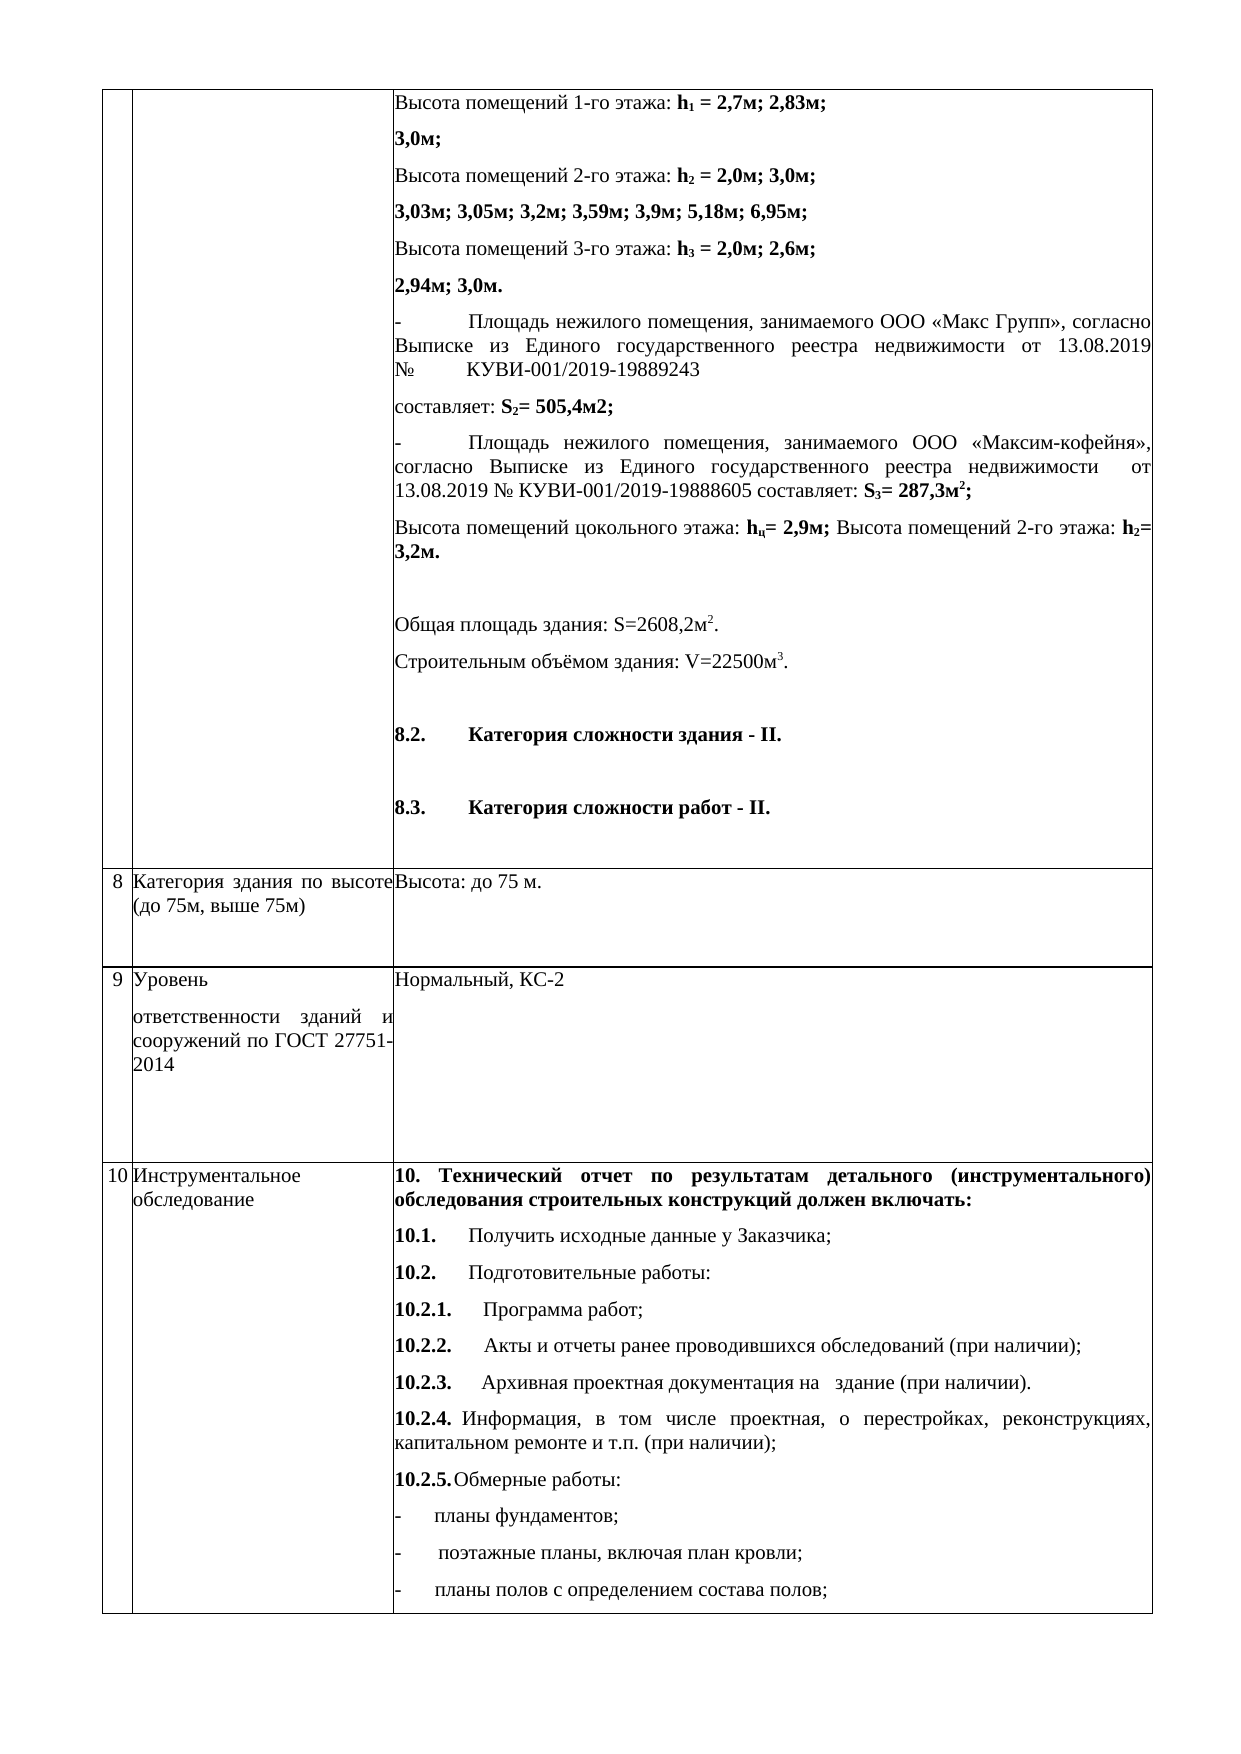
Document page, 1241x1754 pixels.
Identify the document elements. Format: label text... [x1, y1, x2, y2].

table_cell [133, 1163, 393, 1613]
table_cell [394, 1163, 1152, 1613]
table_cell 9 [103, 968, 132, 1162]
table_cell 8 [103, 869, 132, 966]
table_cell 10 [103, 1163, 132, 1613]
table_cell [133, 90, 393, 868]
table_cell Категория здания по высоте (до 75м, выше 75м) [133, 869, 393, 966]
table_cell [394, 90, 1152, 868]
table_cell Уровень ответственности зданий и сооружений по ГОСТ 27751-2014 [133, 968, 393, 1162]
table_cell Нормальный, КС-2 [394, 968, 1152, 1162]
table_cell Высота: до 75 м. [394, 869, 1152, 966]
table_cell 7 [103, 90, 132, 868]
